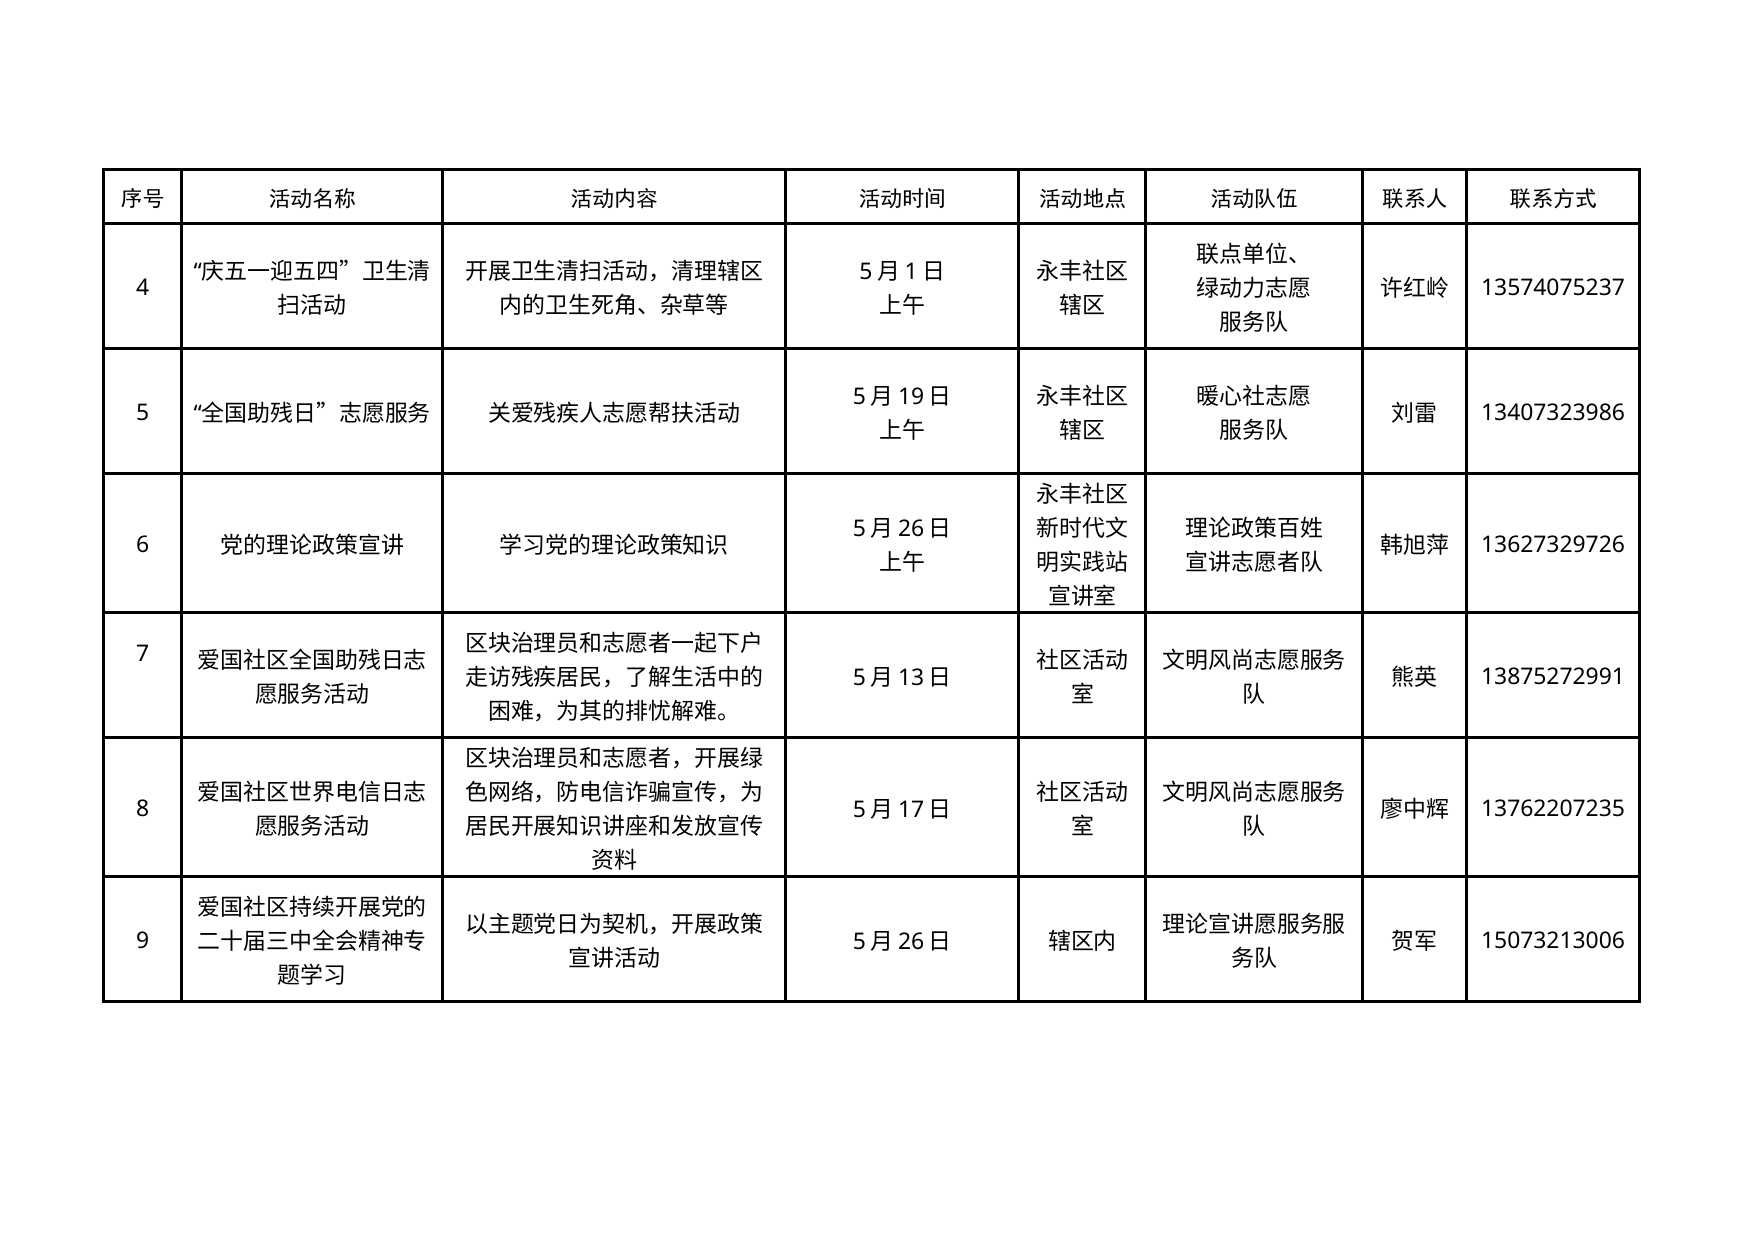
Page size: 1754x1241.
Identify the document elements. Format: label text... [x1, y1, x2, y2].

table_cell 13627329726 [1468, 475, 1638, 611]
table_cell 5月26日 上午 [787, 475, 1017, 611]
table_cell 13875272991 [1468, 614, 1638, 736]
table_cell 熊英 [1364, 614, 1465, 736]
table_cell 13574075237 [1468, 225, 1638, 347]
table_cell 5月19日 上午 [787, 350, 1017, 472]
table_header 活动队伍 [1147, 171, 1361, 222]
table_cell 贺军 [1364, 878, 1465, 1000]
table_cell 文明风尚志愿服务队 [1147, 614, 1361, 736]
table_cell 6 [105, 475, 180, 611]
table_cell 文明风尚志愿服务队 [1147, 739, 1361, 875]
table_cell “全国助残日”志愿服务 [183, 350, 441, 472]
table_cell 关爱残疾人志愿帮扶活动 [444, 350, 784, 472]
table_cell 15073213006 [1468, 878, 1638, 1000]
table_cell 廖中辉 [1364, 739, 1465, 875]
table_header 活动时间 [787, 171, 1017, 222]
table_cell 辖区内 [1020, 878, 1144, 1000]
table_cell 4 [105, 225, 180, 347]
table_cell 区块治理员和志愿者，开展绿色网络，防电信诈骗宣传，为居民开展知识讲座和发放宣传资料 [444, 739, 784, 875]
table_cell 5 [105, 350, 180, 472]
table_cell 5月13日 [787, 614, 1017, 736]
table_cell 8 [105, 739, 180, 875]
table_header 联系人 [1364, 171, 1465, 222]
table_cell 永丰社区 辖区 [1020, 225, 1144, 347]
table_cell 社区活动室 [1020, 614, 1144, 736]
table_cell 13762207235 [1468, 739, 1638, 875]
table_header 联系方式 [1468, 171, 1638, 222]
table_cell 5月1日 上午 [787, 225, 1017, 347]
table_cell 理论政策百姓 宣讲志愿者队 [1147, 475, 1361, 611]
table_cell 5月17日 [787, 739, 1017, 875]
table_cell “庆五一迎五四”卫生清扫活动 [183, 225, 441, 347]
table_cell 13407323986 [1468, 350, 1638, 472]
table_header 活动名称 [183, 171, 441, 222]
table_cell 开展卫生清扫活动，清理辖区内的卫生死角、杂草等 [444, 225, 784, 347]
table_cell 刘雷 [1364, 350, 1465, 472]
table_header 序号 [105, 171, 180, 222]
table_header 活动地点 [1020, 171, 1144, 222]
table_cell 区块治理员和志愿者一起下户走访残疾居民，了解生活中的困难，为其的排忧解难。 [444, 614, 784, 736]
table_cell 学习党的理论政策知识 [444, 475, 784, 611]
table_cell 爱国社区持续开展党的二十届三中全会精神专题学习 [183, 878, 441, 1000]
table_cell 爱国社区世界电信日志愿服务活动 [183, 739, 441, 875]
table_cell 永丰社区 辖区 [1020, 350, 1144, 472]
table_cell 9 [105, 878, 180, 1000]
table_cell 永丰社区 新时代文明实践站宣讲室 [1020, 475, 1144, 611]
table_cell 暖心社志愿 服务队 [1147, 350, 1361, 472]
table_cell 联点单位、 绿动力志愿 服务队 [1147, 225, 1361, 347]
table_cell 许红岭 [1364, 225, 1465, 347]
table_cell 7 [105, 614, 180, 736]
table_cell 以主题党日为契机，开展政策宣讲活动 [444, 878, 784, 1000]
table_cell 爱国社区全国助残日志愿服务活动 [183, 614, 441, 736]
table_header 活动内容 [444, 171, 784, 222]
table_cell 5月26日 [787, 878, 1017, 1000]
table_cell 韩旭萍 [1364, 475, 1465, 611]
table_cell 社区活动室 [1020, 739, 1144, 875]
table_cell 党的理论政策宣讲 [183, 475, 441, 611]
table_cell 理论宣讲愿服务服务队 [1147, 878, 1361, 1000]
